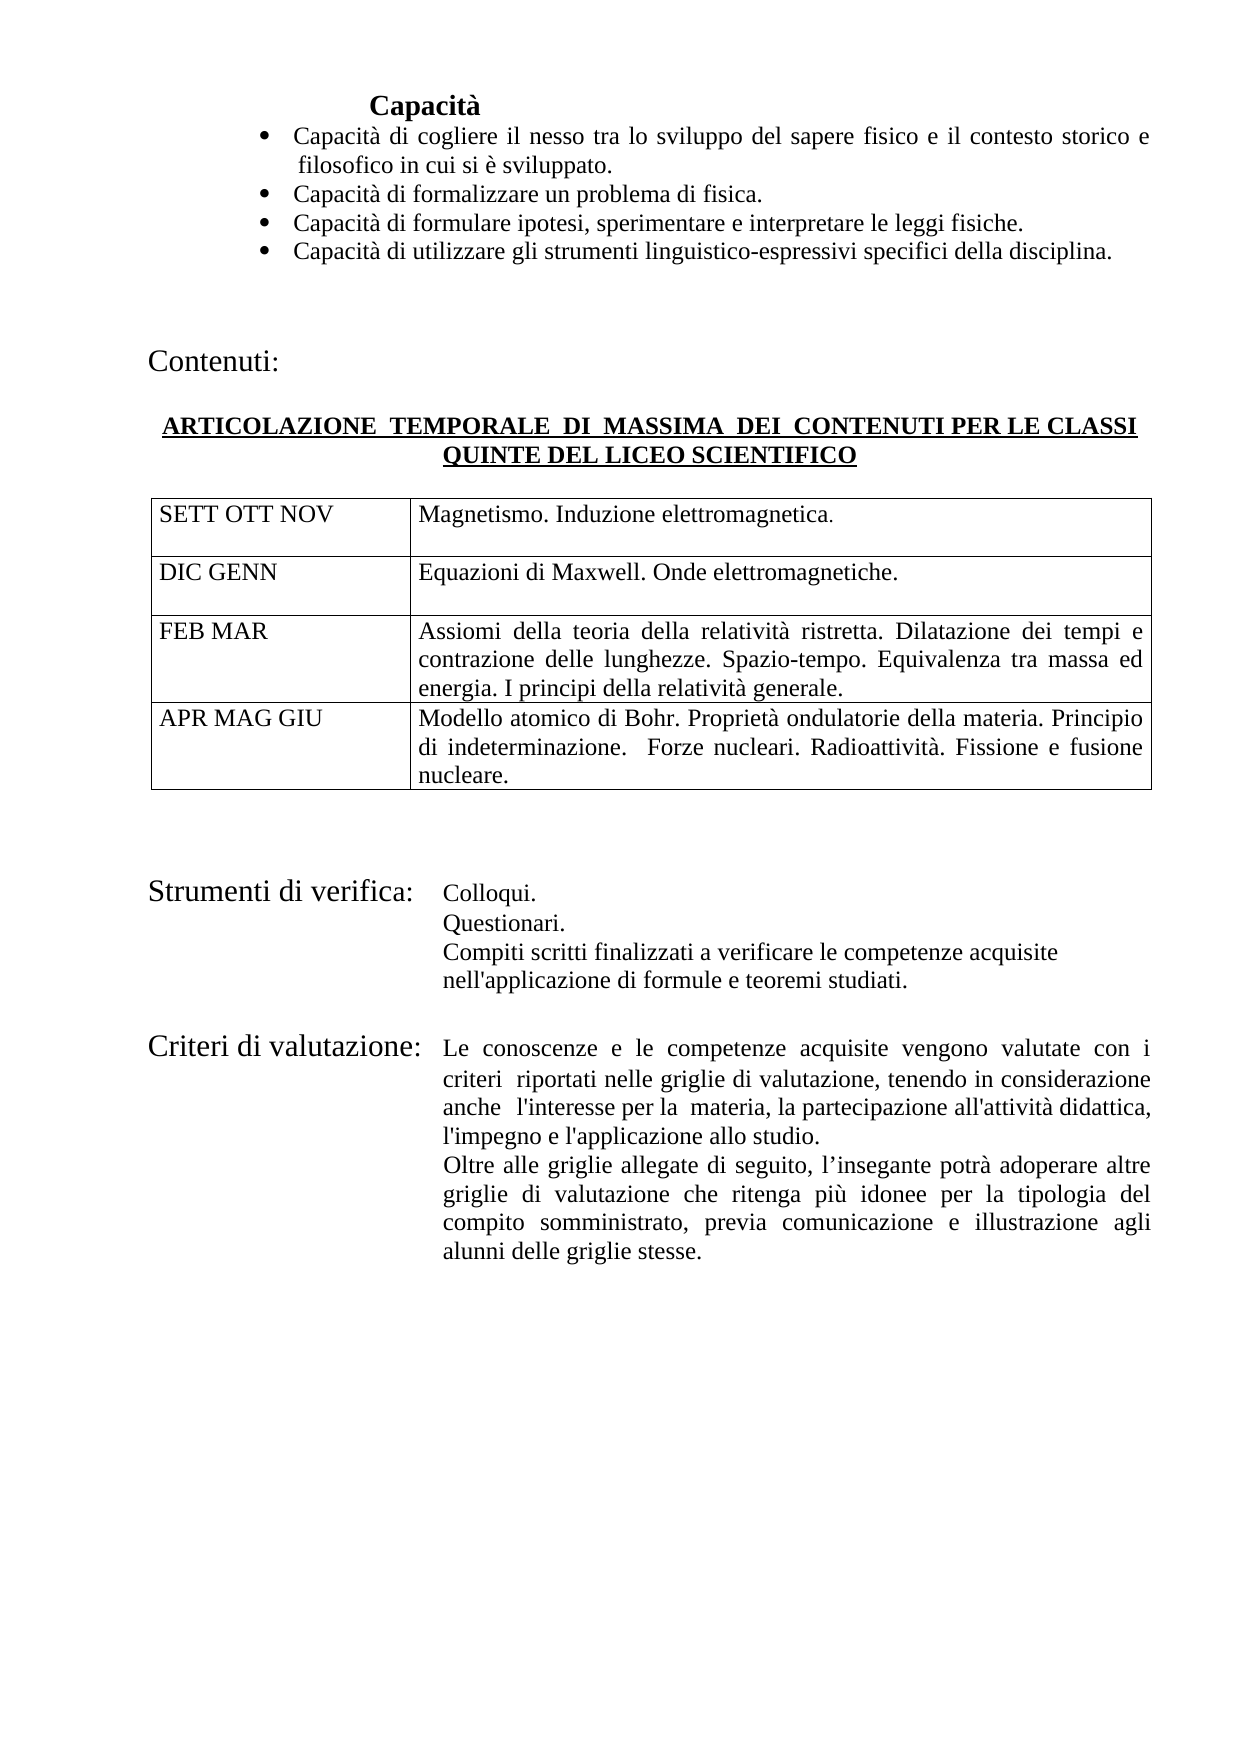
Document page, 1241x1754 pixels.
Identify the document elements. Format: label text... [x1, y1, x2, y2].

table_header Magnetismo. Induzione elettromagnetica. [411, 499, 1151, 556]
text Capacità [148, 88, 1152, 121]
text Questionari. [148, 908, 1152, 937]
text Oltre alle griglie allegate di seguito, l’insegante potrà adoperare altre griglie di valutazione che ritenga più idonee per la tipologia del compito somministrato, previa comunicazione e illustrazione agli alunni delle griglie stesse. [443, 1150, 1152, 1265]
table_cell Modello atomico di Bohr. Proprietà ondulatorie della materia. Principio di indeterminazione. Forze nucleari. Radioattività. Fissione e fusione nucleare. [411, 703, 1151, 789]
list Capacità di cogliere il nesso tra lo sviluppo del sapere fisico e il contesto storico e filosofico in cui si è sviluppato. [260, 121, 1152, 179]
text ARTICOLAZIONE TEMPORALE DI MASSIMA DEI CONTENUTI PER LE CLASSI QUINTE DEL LICEO SCIENTIFICO [148, 411, 1152, 469]
list Capacità di formalizzare un problema di fisica. [260, 179, 1152, 208]
list Capacità di formulare ipotesi, sperimentare e interpretare le leggi fisiche. [260, 208, 1152, 236]
table_cell FEB MAR [152, 616, 410, 702]
table_cell APR MAG GIU [152, 703, 410, 789]
text Criteri di valutazione: Le conoscenze e le competenze acquisite vengono valutate con i criteri riportati nelle griglie di valutazione, tenendo in considerazione anche l'interesse per la materia, la partecipazione all'attività didattica, l'impegno e l'applicazione allo studio. [148, 1028, 1152, 1150]
table_cell DIC GENN [152, 557, 410, 615]
text Compiti scritti finalizzati a verificare le competenze acquisite nell'applicazione di formule e teoremi studiati. [148, 937, 1152, 994]
table_header SETT OTT NOV [152, 499, 410, 556]
table_cell Equazioni di Maxwell. Onde elettromagnetiche. [411, 557, 1151, 615]
list Capacità di utilizzare gli strumenti linguistico-espressivi specifici della disciplina. [260, 236, 1152, 265]
text Strumenti di verifica: Colloqui. [148, 872, 1152, 908]
text Contenuti: [148, 342, 1152, 378]
table_cell Assiomi della teoria della relatività ristretta. Dilatazione dei tempi e contrazione delle lunghezze. Spazio-tempo. Equivalenza tra massa ed energia. I principi della relatività generale. [411, 616, 1151, 702]
